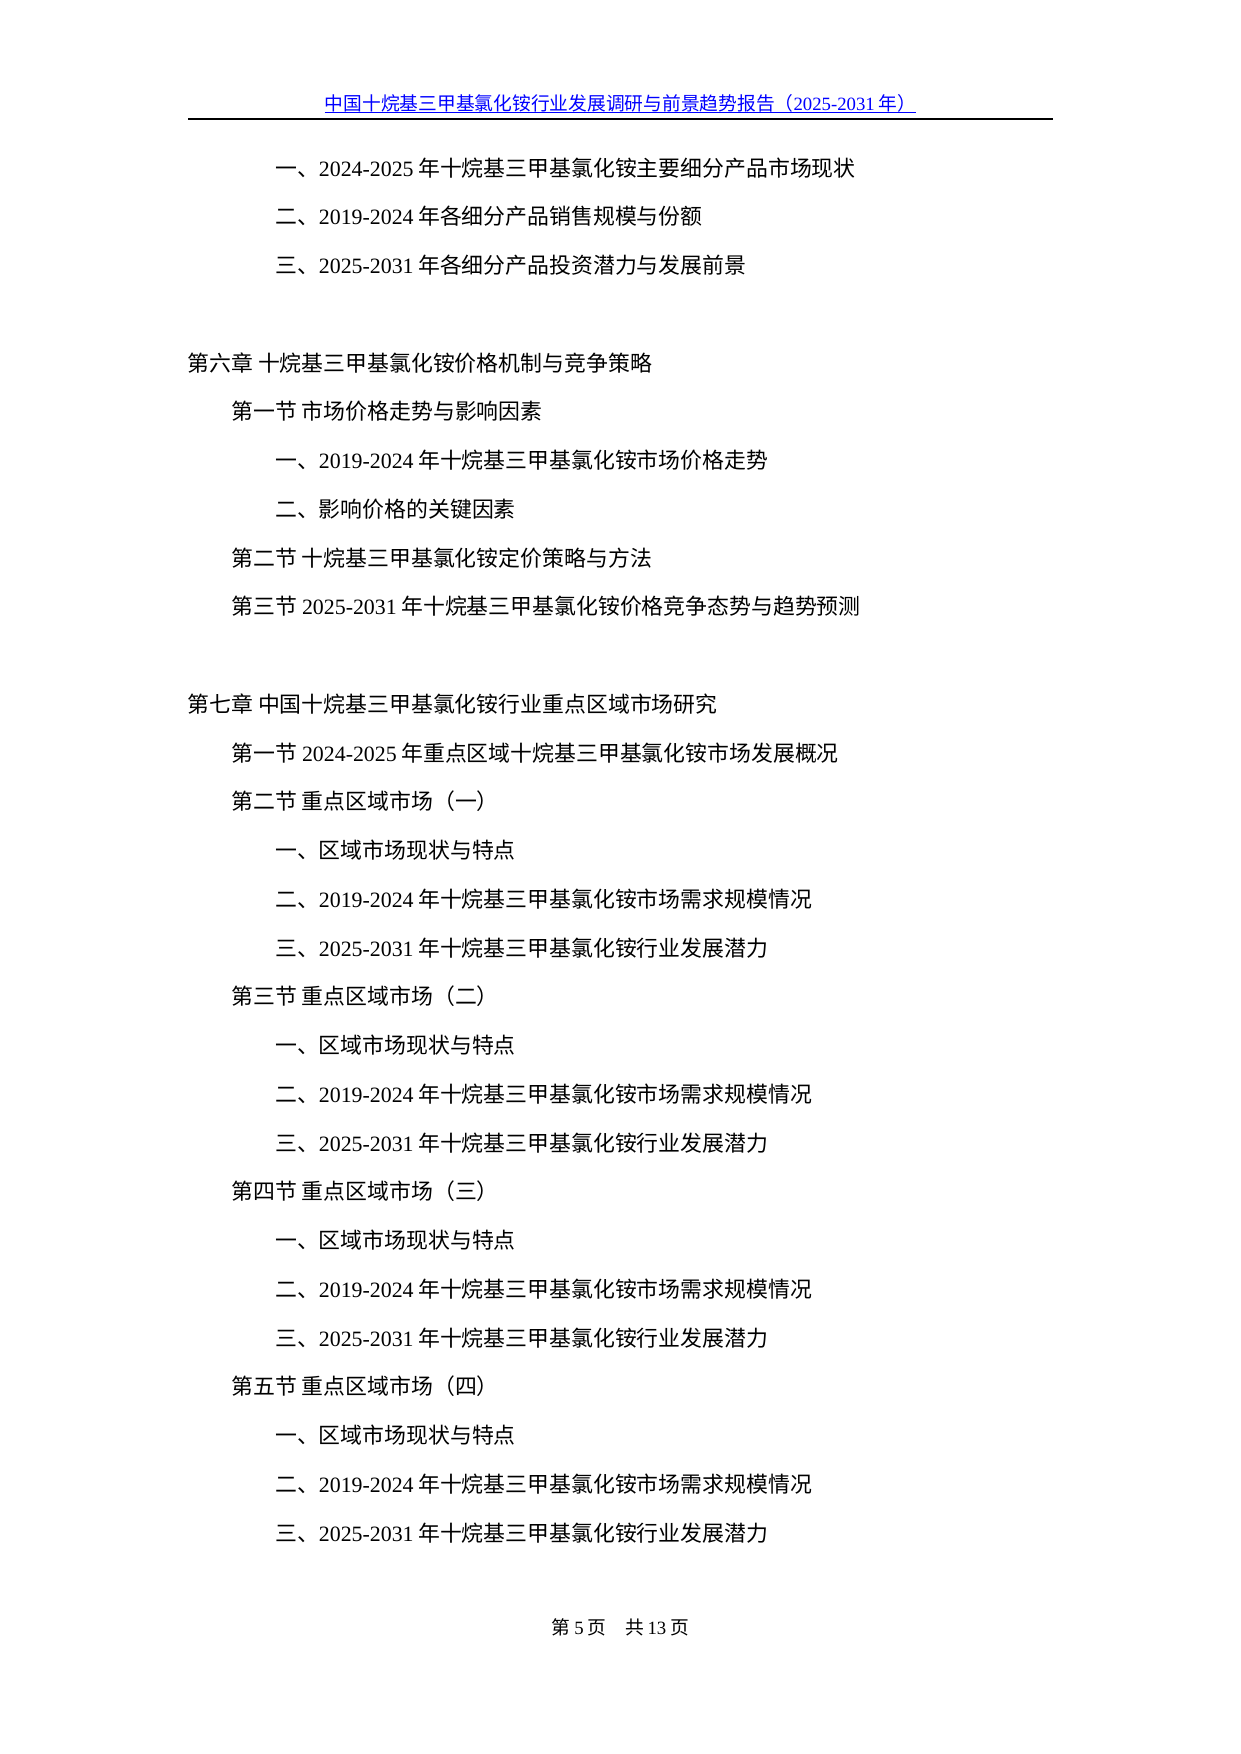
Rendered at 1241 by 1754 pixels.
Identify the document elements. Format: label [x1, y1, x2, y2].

text [187, 150, 1053, 1548]
